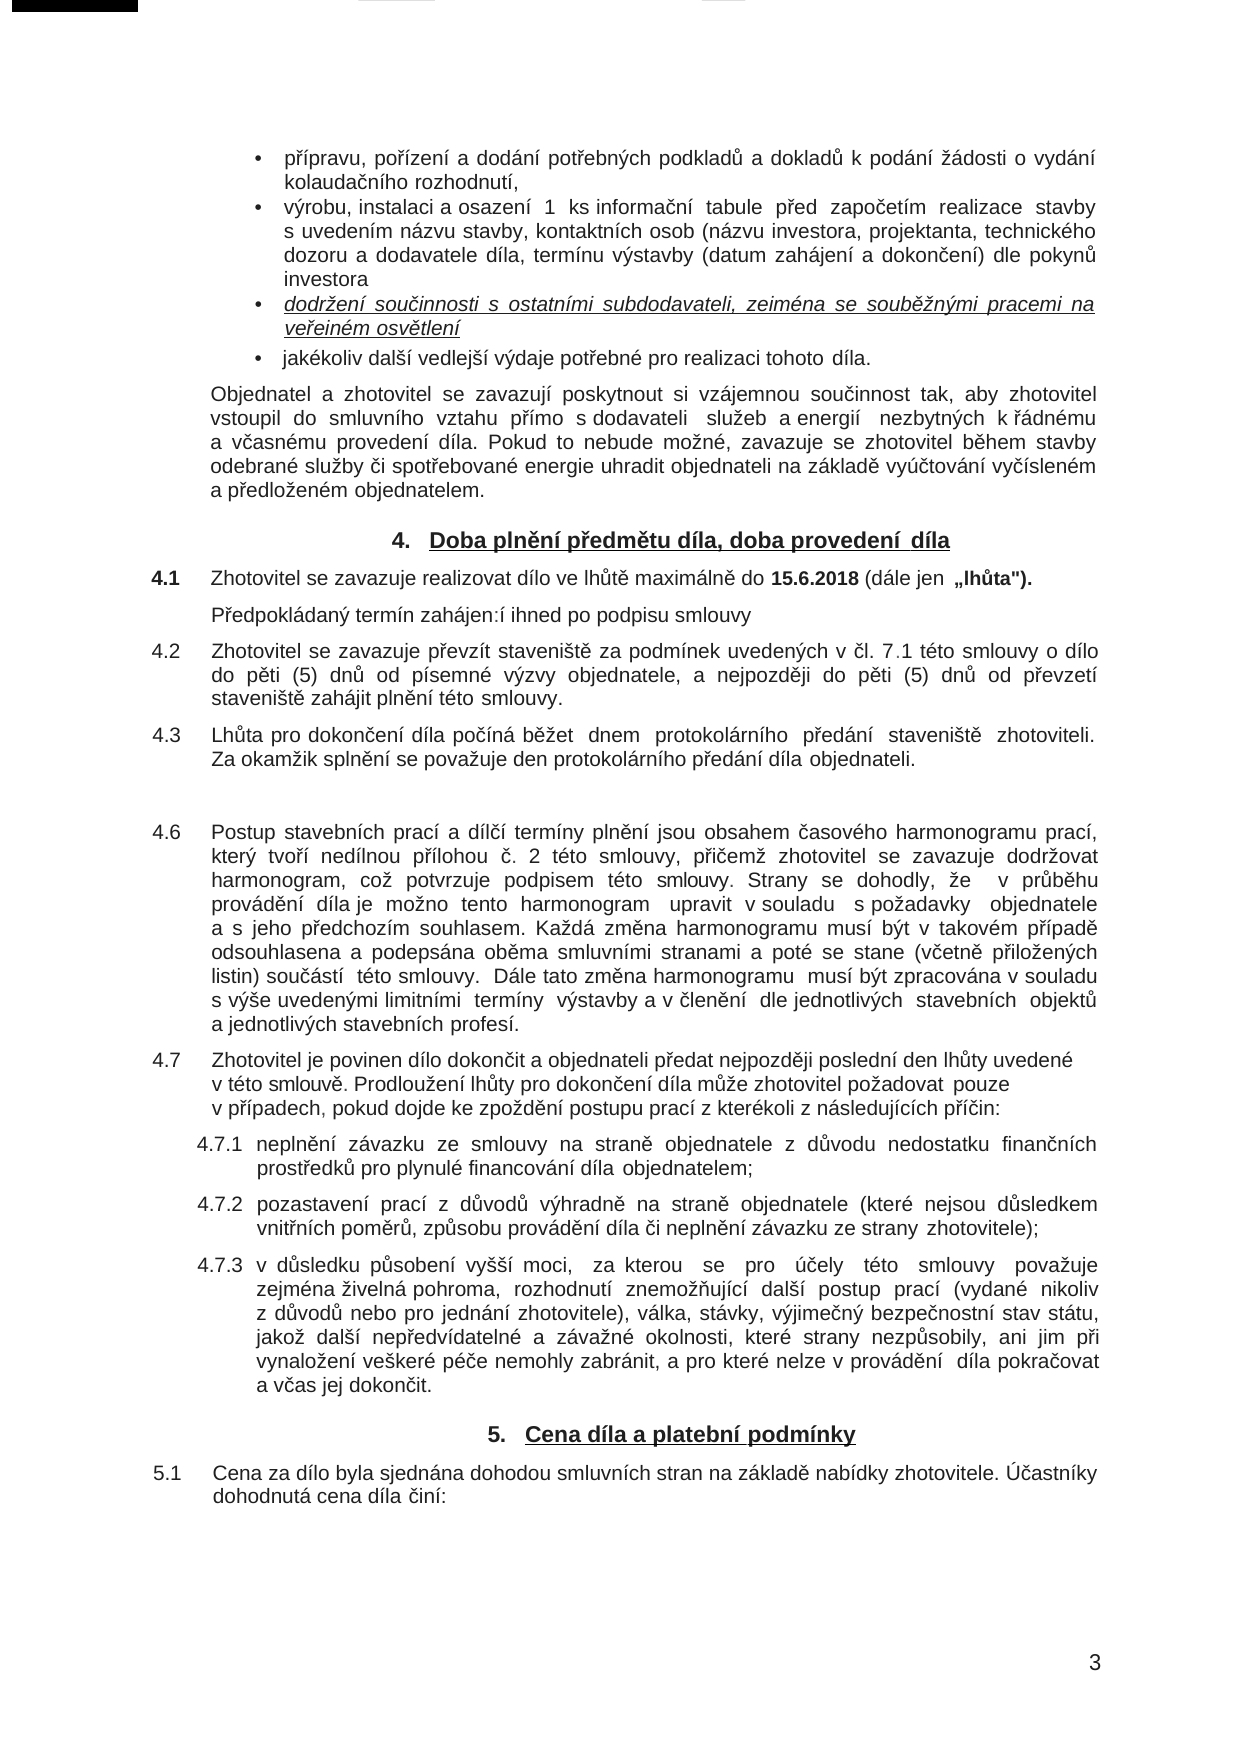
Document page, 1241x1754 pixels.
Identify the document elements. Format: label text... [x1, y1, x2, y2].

text v případech, pokud dojde ke zpoždění postupu prací z kterékoli z následujících příčin: [212, 1096, 1240, 1119]
subtitle Doba plnění předmětu díla, doba provedení díla [392, 527, 1240, 553]
list jakékoliv další vedlejší výdaje potřebné pro realizaci tohoto díla. [254, 346, 1240, 370]
subtitle 3 [2, 1649, 1101, 1676]
list neplnění závazku ze smlouvy na straně objednatele z důvodu nedostatku finančních prostředků pro plynulé financování díla objednatelem; [197, 1132, 1098, 1179]
list Cena za dílo byla sjednána dohodou smluvních stran na základě nabídky zhotovitele. Účastníky dohodnutá cena díla činí: [153, 1460, 1099, 1508]
list Zhotovitel se zavazuje realizovat dílo ve lhůtě maximálně do 15.6.2018 (dále jen „lhůta"). [151, 566, 1240, 589]
list Lhůta pro dokončení díla počíná běžet dnem protokolárního předání staveniště zhotoviteli. Za okamžik splnění se považuje den protokolárního předání díla objednateli. [152, 723, 1097, 771]
list dodržení součinnosti s ostatními subdodavateli, zeiména se souběžnými pracemi na veřeiném osvětlení [254, 292, 1098, 340]
text Objednatel a zhotovitel se zavazují poskytnout si vzájemnou součinnost tak, aby zhotovitel vstoupil do smluvního vztahu přímo s dodavateli služeb a energií nezbytných k řádnému a včasnému provedení díla. Pokud to nebude možné, zavazuje se zhotovitel během stavby odebrané služby či spotřebované energie uhradit objednateli na základě vyúčtování vyčísleném a předloženém objednatelem. [210, 382, 1098, 502]
list Postup stavebních prací a dílčí termíny plnění jsou obsahem časového harmonogramu prací, který tvoří nedílnou přílohou č. 2 této smlouvy, přičemž zhotovitel se zavazuje dodržovat harmonogram, což potvrzuje podpisem této smlouvy. Strany se dohodly, že v průběhu provádění díla je možno tento harmonogram upravit v souladu s požadavky objednatele a s jeho předchozím souhlasem. Každá změna harmonogramu musí být v takovém případě odsouhlasena a podepsána oběma smluvními stranami a poté se stane (včetně přiložených listin) součástí této smlouvy. Dále tato změna harmonogramu musí být zpracována v souladu s výše uvedenými limitními termíny výstavby a v členění dle jednotlivých stavebních objektů a jednotlivých stavebních profesí. [152, 820, 1099, 1035]
list Zhotovitel se zavazuje převzít staveniště za podmínek uvedených v čl. 7.1 této smlouvy o dílo do pěti (5) dnů od písemné výzvy objednatele, a nejpozději do pěti (5) dnů od převzetí staveniště zahájit plnění této smlouvy. [151, 639, 1099, 710]
subtitle Cena díla a platební podmínky [487, 1421, 1240, 1447]
text Předpokládaný termín zahájen:í ihned po podpisu smlouvy [211, 603, 1240, 627]
list v důsledku působení vyšší moci, za kterou se pro účely této smlouvy považuje zejména živelná pohroma, rozhodnutí znemožňující další postup prací (vydané nikoliv z důvodů nebo pro jednání zhotovitele), válka, stávky, výjimečný bezpečnostní stav státu, jakož další nepředvídatelné a závažné okolnosti, které strany nezpůsobily, ani jim při vynaložení veškeré péče nemohly zabránit, a pro které nelze v provádění díla pokračovat a včas jej dokončit. [197, 1253, 1101, 1396]
list výrobu, instalaci a osazení 1 ks informační tabule před započetím realizace stavby s uvedením názvu stavby, kontaktních osob (názvu investora, projektanta, technického dozoru a dodavatele díla, termínu výstavby (datum zahájení a dokončení) dle pokynů investora [254, 195, 1097, 291]
list přípravu, pořízení a dodání potřebných podkladů a dokladů k podání žádosti o vydání kolaudačního rozhodnutí, [254, 146, 1097, 194]
list pozastavení prací z důvodů výhradně na straně objednatele (které nejsou důsledkem vnitřních poměrů, způsobu provádění díla či neplnění závazku ze strany zhotovitele); [197, 1192, 1099, 1240]
list Zhotovitel je povinen dílo dokončit a objednateli předat nejpozději poslední den lhůty uvedené v této smlouvě. Prodloužení lhůty pro dokončení díla může zhotovitel požadovat pouze [152, 1047, 1075, 1095]
